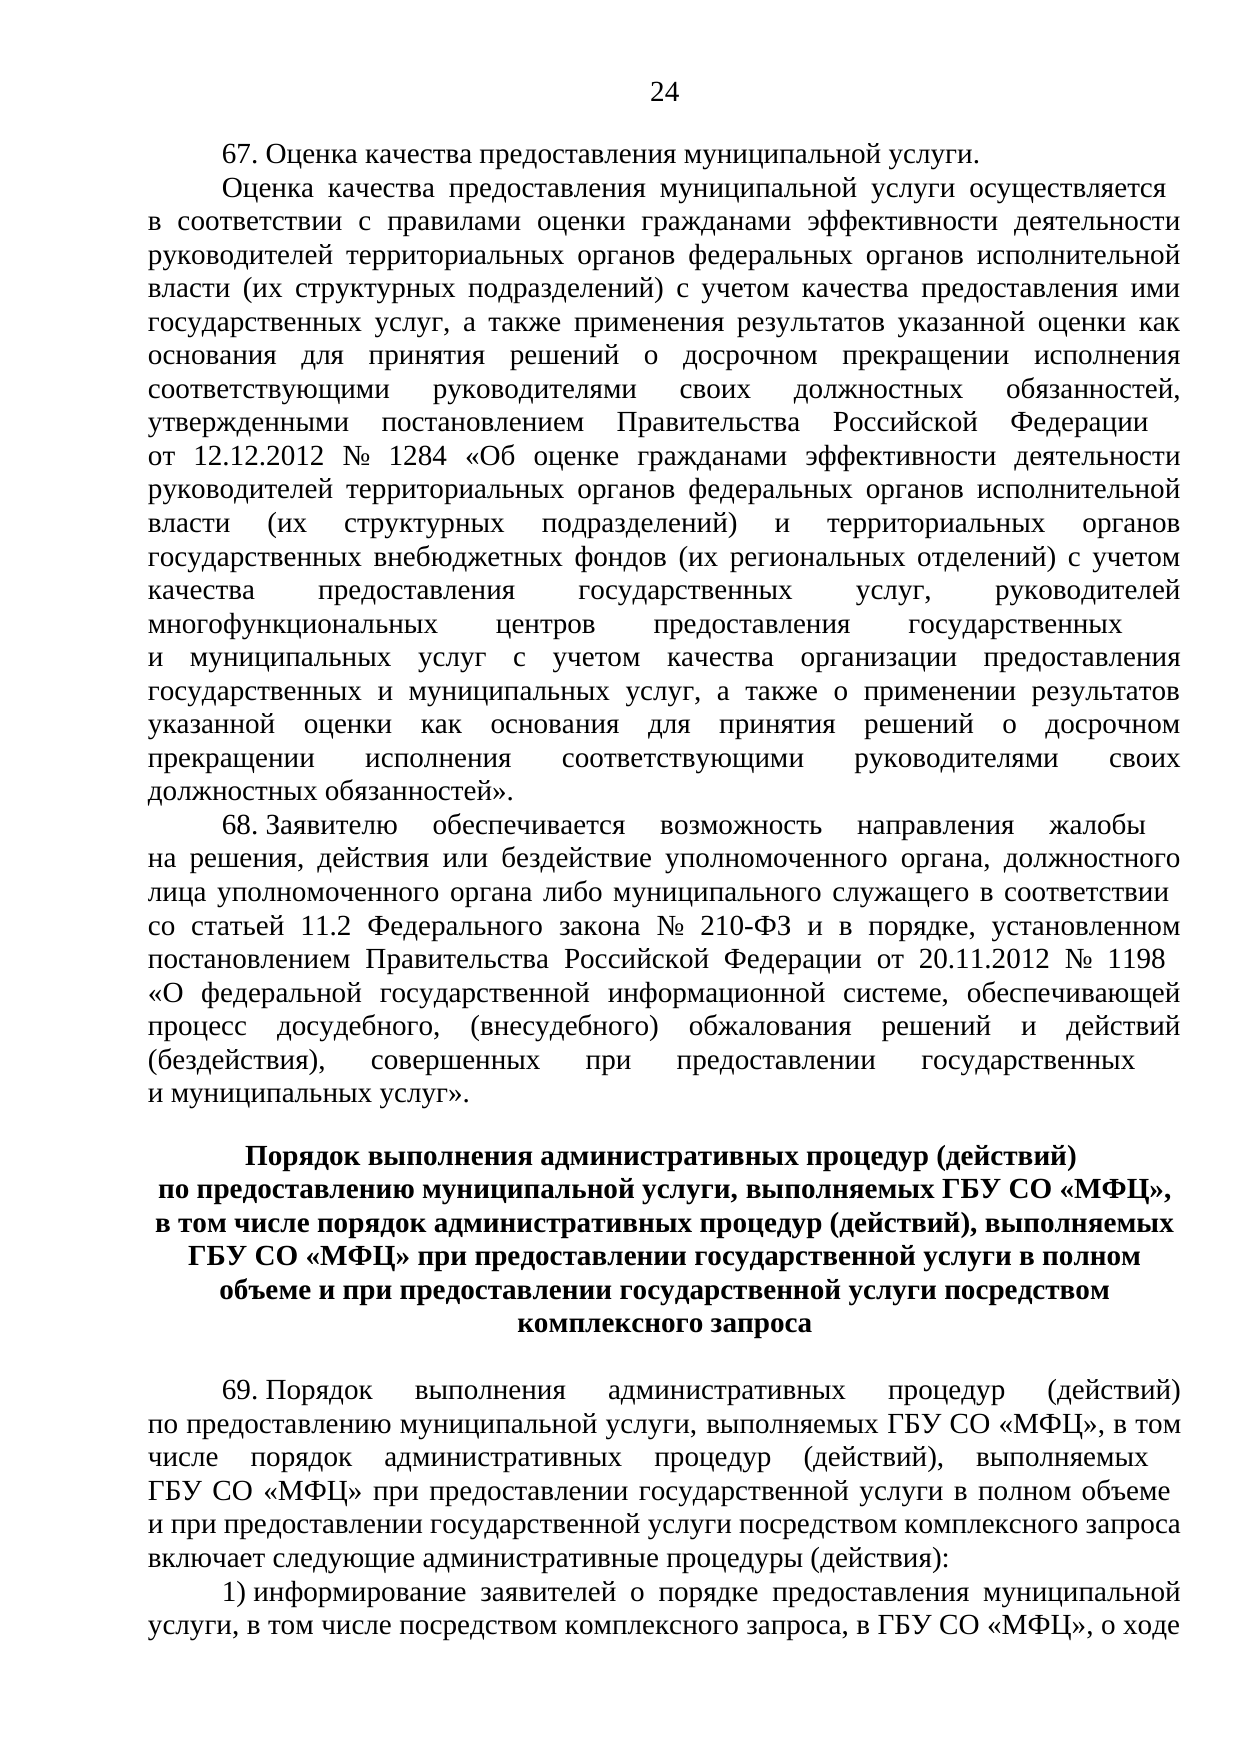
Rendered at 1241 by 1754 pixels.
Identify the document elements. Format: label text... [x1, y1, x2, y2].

text 68. Заявителю обеспечивается возможность направления жалобы на решения, действия или бездействие уполномоченного органа, должностного лица уполномоченного органа либо муниципального служащего в соответствии со статьей 11.2 Федерального закона № 210-ФЗ и в порядке, установленном постановлением Правительства Российской Федерации от 20.11.2012 № 1198 «О федеральной государственной информационной системе, обеспечивающей процесс досудебного, (внесудебного) обжалования решений и действий (бездействия), совершенных при предоставлении государственных и муниципальных услуг». [148, 807, 1181, 1109]
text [148, 1574, 1181, 1641]
text 67. Оценка качества предоставления муниципальной услуги. [148, 136, 1181, 170]
text 69. Порядок выполнения административных процедур (действий) по предоставлению муниципальной услуги, выполняемых ГБУ СО «МФЦ», в том числе порядок административных процедур (действий), выполняемых ГБУ СО «МФЦ» при предоставлении государственной услуги в полном объеме и при предоставлении государственной услуги посредством комплексного запроса включает следующие административные процедуры (действия): [148, 1372, 1181, 1574]
text Оценка качества предоставления муниципальной услуги осуществляется в соответствии с правилами оценки гражданами эффективности деятельности руководителей территориальных органов федеральных органов исполнительной власти (их структурных подразделений) с учетом качества предоставления ими государственных услуг, а также применения результатов указанной оценки как основания для принятия решений о досрочном прекращении исполнения соответствующими руководителями своих должностных обязанностей, утвержденными постановлением Правительства Российской Федерации от 12.12.2012 № 1284 «Об оценке гражданами эффективности деятельности руководителей территориальных органов федеральных органов исполнительной власти (их структурных подразделений) и территориальных органов государственных внебюджетных фондов (их региональных отделений) с учетом качества предоставления государственных услуг, руководителей многофункциональных центров предоставления государственных и муниципальных услуг с учетом качества организации предоставления государственных и муниципальных услуг, а также о применении результатов указанной оценки как основания для принятия решений о досрочном прекращении исполнения соответствующими руководителями своих должностных обязанностей». [148, 170, 1181, 807]
text Порядок выполнения административных процедур (действий) по предоставлению муниципальной услуги, выполняемых ГБУ СО «МФЦ», в том числе порядок административных процедур (действий), выполняемых ГБУ СО «МФЦ» при предоставлении государственной услуги в полном объеме и при предоставлении государственной услуги посредством комплексного запроса [148, 1138, 1181, 1339]
